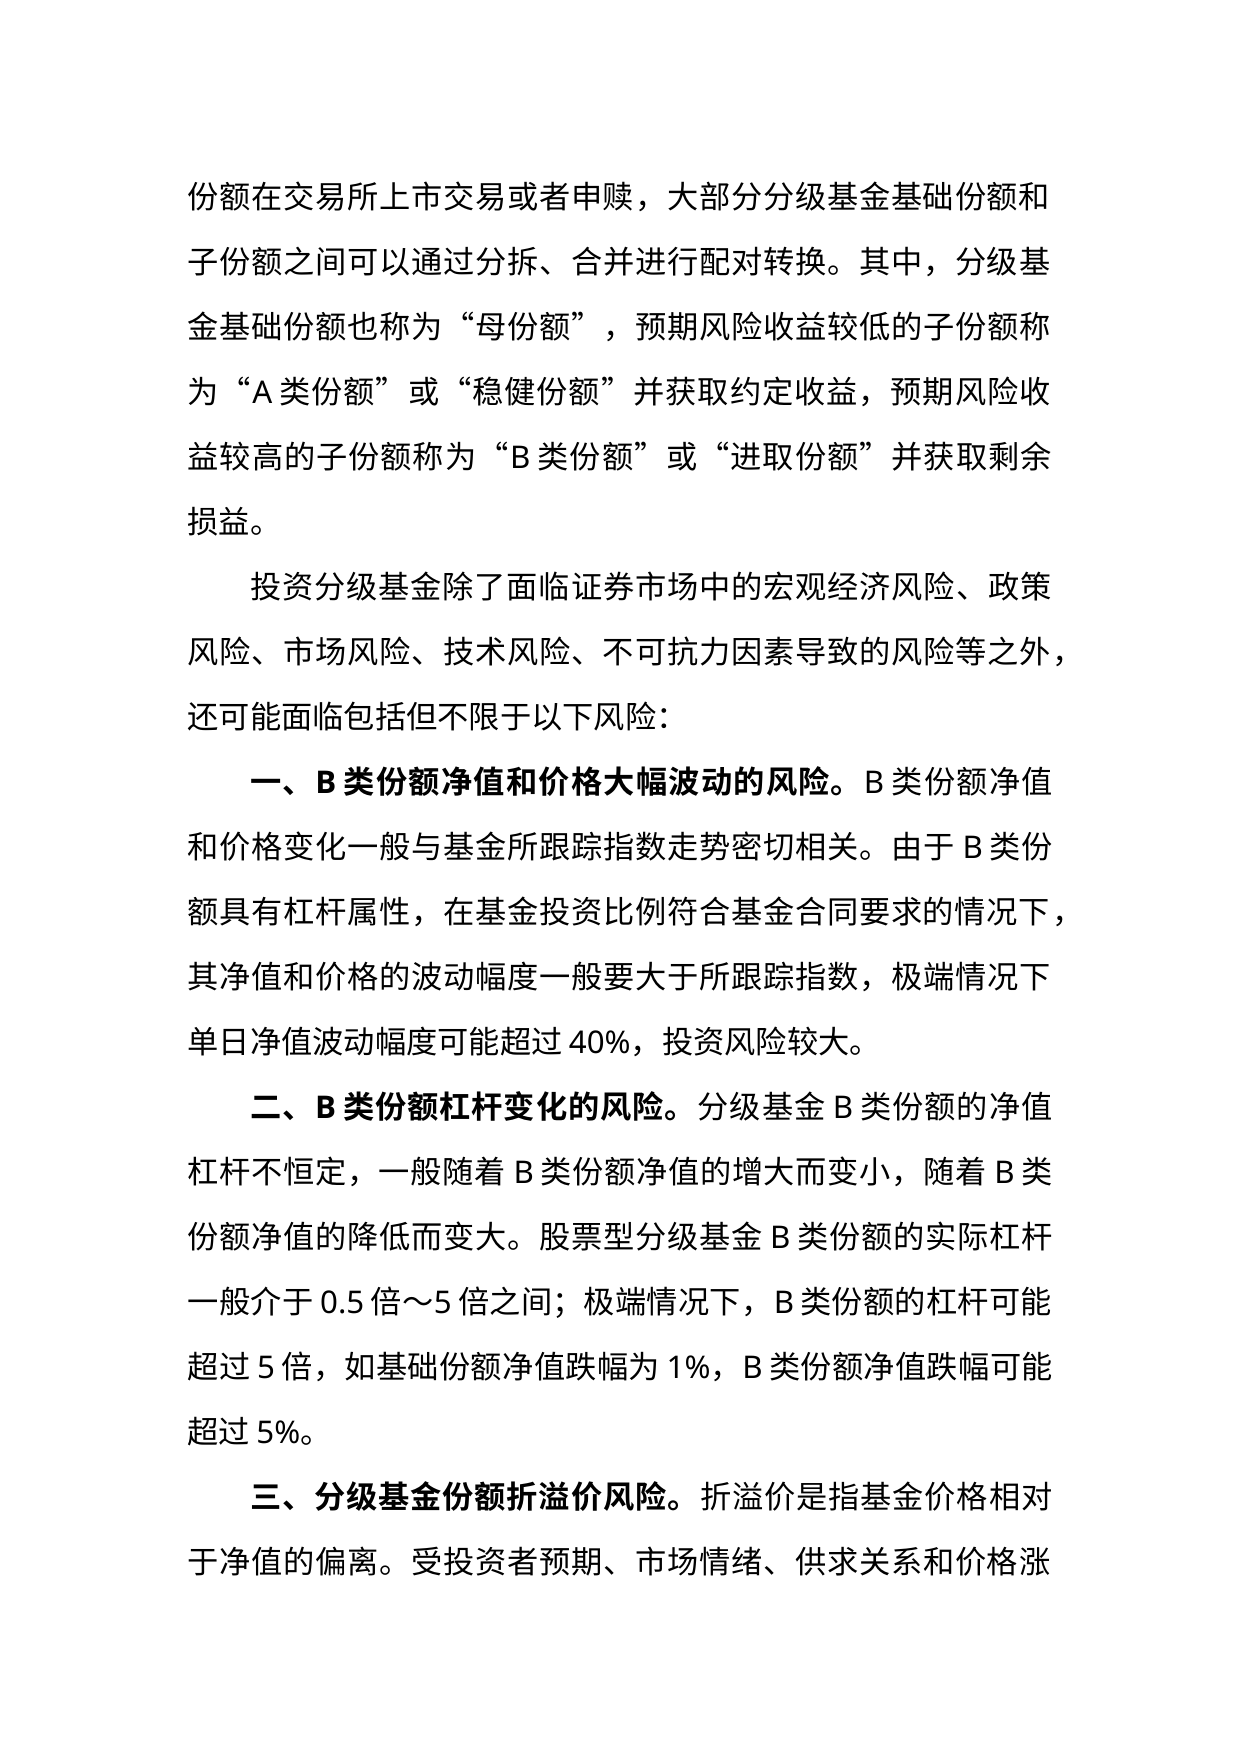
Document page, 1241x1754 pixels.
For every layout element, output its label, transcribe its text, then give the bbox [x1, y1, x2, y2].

text 一、B类份额净值和价格大幅波动的风险。B类份额净值和价格变化一般与基金所跟踪指数走势密切相关。由于B类份额具有杠杆属性，在基金投资比例符合基金合同要求的情况下，其净值和价格的波动幅度一般要大于所跟踪指数，极端情况下单日净值波动幅度可能超过40%，投资风险较大。 [187, 747, 1053, 1072]
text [187, 162, 1053, 552]
text 二、B类份额杠杆变化的风险。分级基金B类份额的净值杠杆不恒定，一般随着B类份额净值的增大而变小，随着B类份额净值的降低而变大。股票型分级基金B类份额的实际杠杆一般介于0.5倍～5倍之间；极端情况下，B类份额的杠杆可能超过5倍，如基础份额净值跌幅为1%，B类份额净值跌幅可能超过5%。 [187, 1072, 1053, 1462]
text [187, 1462, 1053, 1592]
text 投资分级基金除了面临证券市场中的宏观经济风险、政策风险、市场风险、技术风险、不可抗力因素导致的风险等之外，还可能面临包括但不限于以下风险： [187, 552, 1053, 747]
